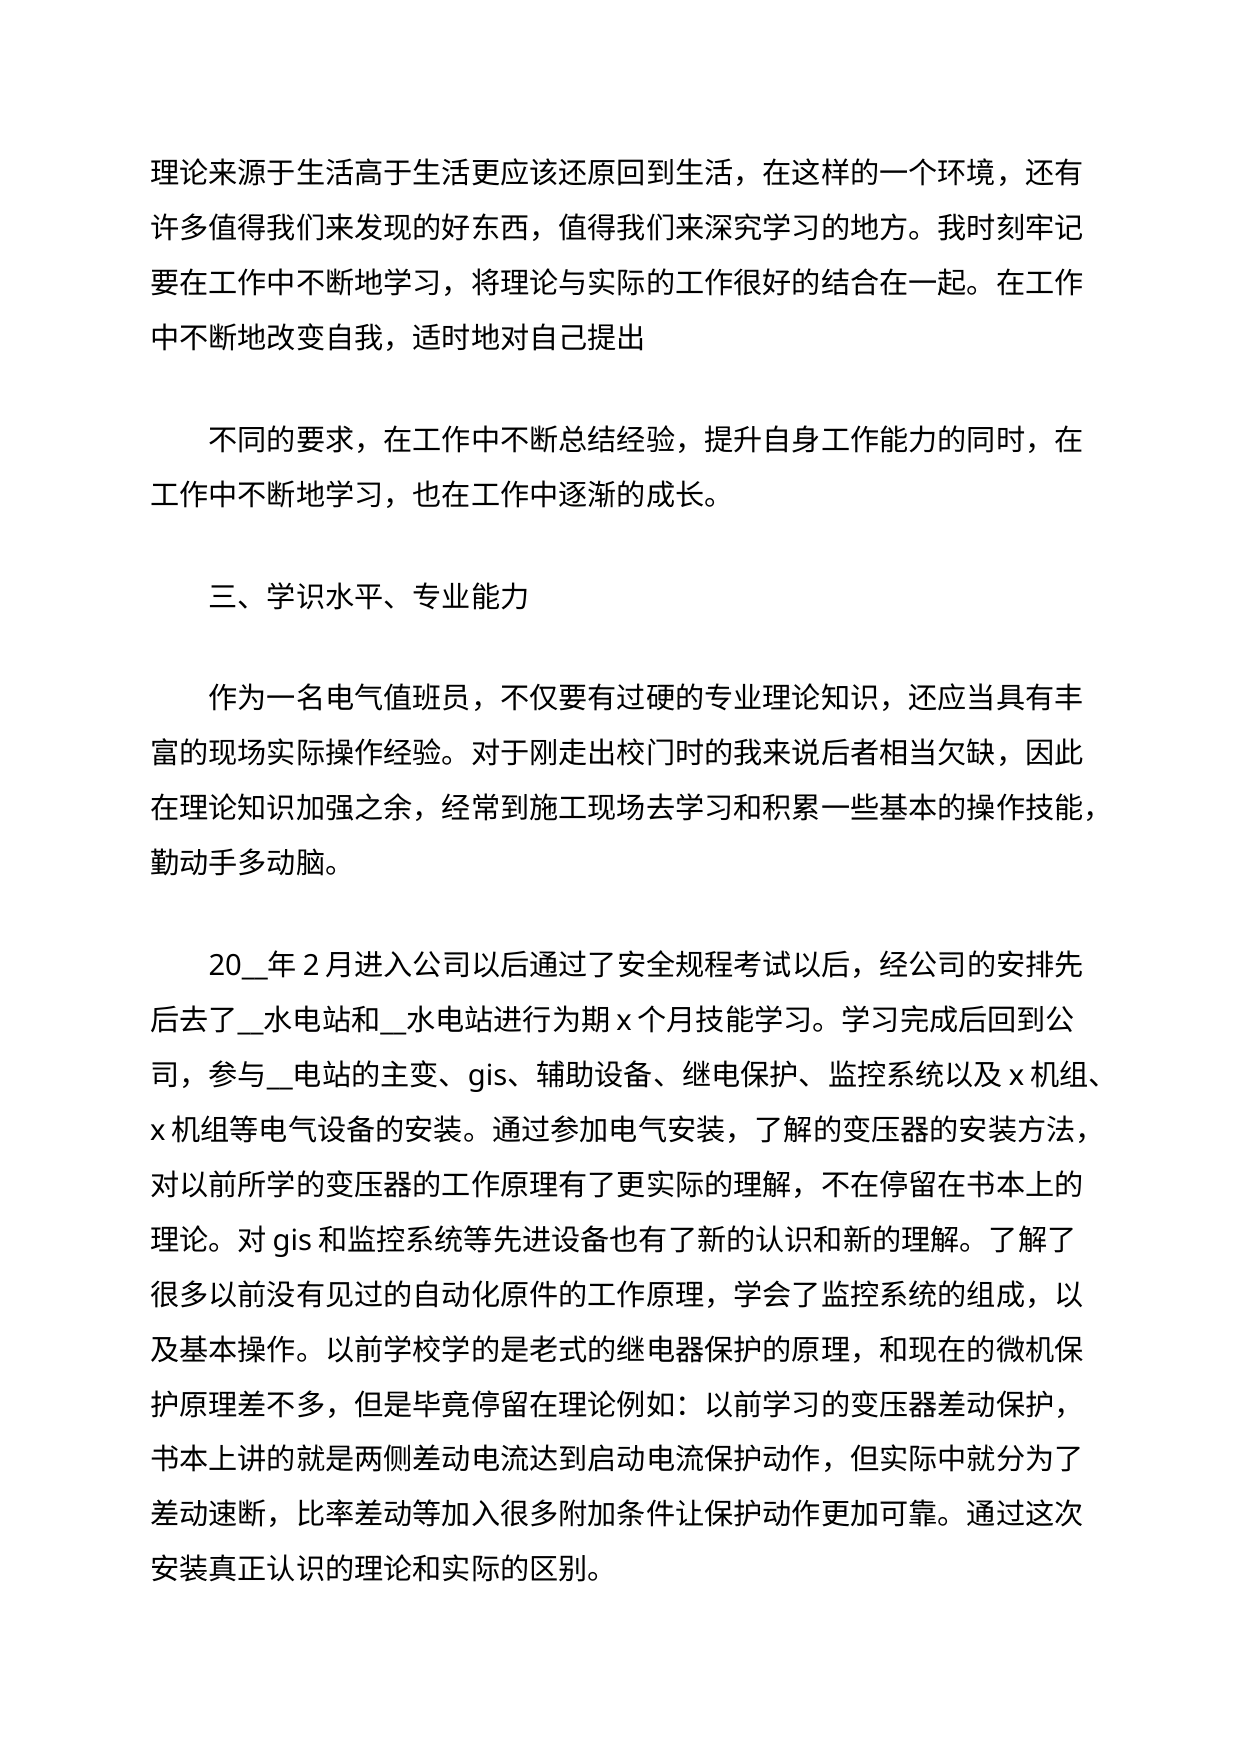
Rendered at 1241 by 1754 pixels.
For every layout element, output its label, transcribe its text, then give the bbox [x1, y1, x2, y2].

text 20__年2月进入公司以后通过了安全规程考试以后，经公司的安排先后去了__水电站和__水电站进行为期x个月技能学习。学习完成后回到公司，参与__电站的主变、gis、辅助设备、继电保护、监控系统以及x机组、x机组等电气设备的安装。通过参加电气安装，了解的变压器的安装方法，对以前所学的变压器的工作原理有了更实际的理解，不在停留在书本上的理论。对gis和监控系统等先进设备也有了新的认识和新的理解。了解了很多以前没有见过的自动化原件的工作原理，学会了监控系统的组成，以及基本操作。以前学校学的是老式的继电器保护的原理，和现在的微机保护原理差不多，但是毕竟停留在理论例如：以前学习的变压器差动保护，书本上讲的就是两侧差动电流达到启动电流保护动作，但实际中就分为了差动速断，比率差动等加入很多附加条件让保护动作更加可靠。通过这次安装真正认识的理论和实际的区别。 [150, 941, 1090, 1588]
text 三、学识水平、专业能力 [150, 573, 1090, 615]
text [150, 150, 1090, 357]
text 不同的要求，在工作中不断总结经验，提升自身工作能力的同时，在工作中不断地学习，也在工作中逐渐的成长。 [150, 416, 1090, 514]
text 作为一名电气值班员，不仅要有过硬的专业理论知识，还应当具有丰富的现场实际操作经验。对于刚走出校门时的我来说后者相当欠缺，因此在理论知识加强之余，经常到施工现场去学习和积累一些基本的操作技能，勤动手多动脑。 [150, 675, 1090, 882]
